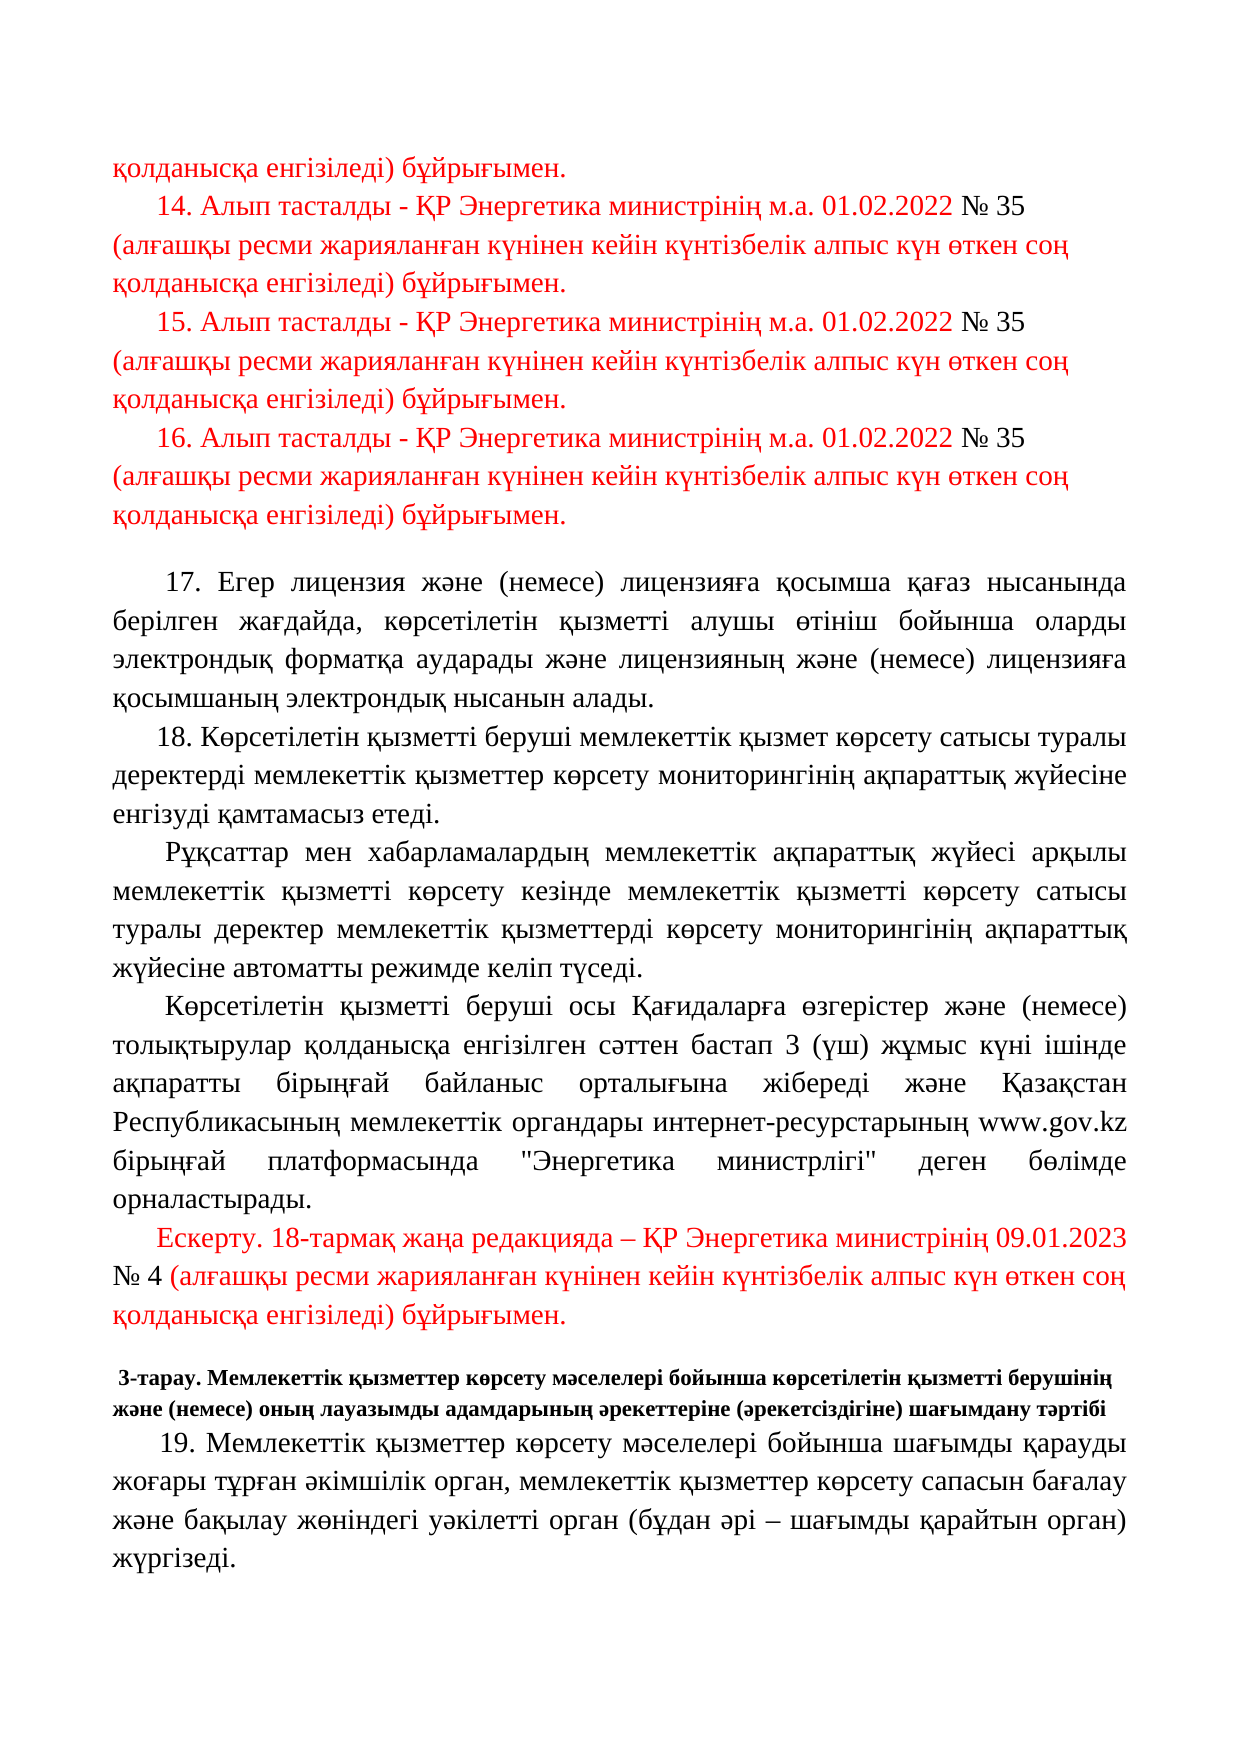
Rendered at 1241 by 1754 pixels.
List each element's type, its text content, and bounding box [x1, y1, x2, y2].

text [112, 150, 1128, 561]
text Ескерту. 18-тармақ жаңа редакцияда – ҚР Энергетика министрінің 09.01.2023 № 4 (алғашқы ресми жарияланған күнінен кейін күнтiзбелiк алпыс күн өткен соң қолданысқа енгiзiледi) бұйрығымен. [112, 1220, 1128, 1361]
text Көрсетілетін қызметті беруші осы Қағидаларға өзгерістер және (немесе) толықтырулар қолданысқа енгізілген сәттен бастап 3 (үш) жұмыс күні ішінде ақпаратты бірыңғай байланыс орталығына жібереді және Қазақстан Республикасының мемлекеттік органдары интернет-ресурстарының www.gov.kz бірыңғай платформасында "Энергетика министрлігі" деген бөлімде орналастырады. [112, 988, 1128, 1215]
text 17. Егер лицензия және (немесе) лицензияға қосымша қағаз нысанында берілген жағдайда, көрсетілетін қызметті алушы өтініш бойынша оларды электрондық форматқа аударады және лицензияның және (немесе) лицензияға қосымшаның электрондық нысанын алады. [112, 564, 1128, 714]
text 18. Көрсетілетін қызметті беруші мемлекеттік қызмет көрсету сатысы туралы деректерді мемлекеттік қызметтер көрсету мониторингінің ақпараттық жүйесіне енгізуді қамтамасыз етеді. [112, 719, 1128, 829]
text 19. Мемлекеттік қызметтер көрсету мәселелері бойынша шағымды қарауды жоғары тұрған әкімшілік орган, мемлекеттік қызметтер көрсету сапасын бағалау және бақылау жөніндегі уәкілетті орган (бұдан әрі – шағымды қарайтын орган) жүргізеді. [112, 1425, 1128, 1574]
text Рұқсаттар мен хабарламалардың мемлекеттік ақпараттық жүйесі арқылы мемлекеттік қызметті көрсету кезінде мемлекеттік қызметті көрсету сатысы туралы деректер мемлекеттік қызметтерді көрсету мониторингінің ақпараттық жүйесіне автоматты режимде келіп түседі. [112, 834, 1128, 983]
text 3-тарау. Мемлекеттік қызметтер көрсету мәселелері бойынша көрсетілетін қызметті берушінің және (немесе) оның лауазымды адамдарының әрекеттеріне (әрекетсіздігіне) шағымдану тәртібі [112, 1364, 1128, 1421]
